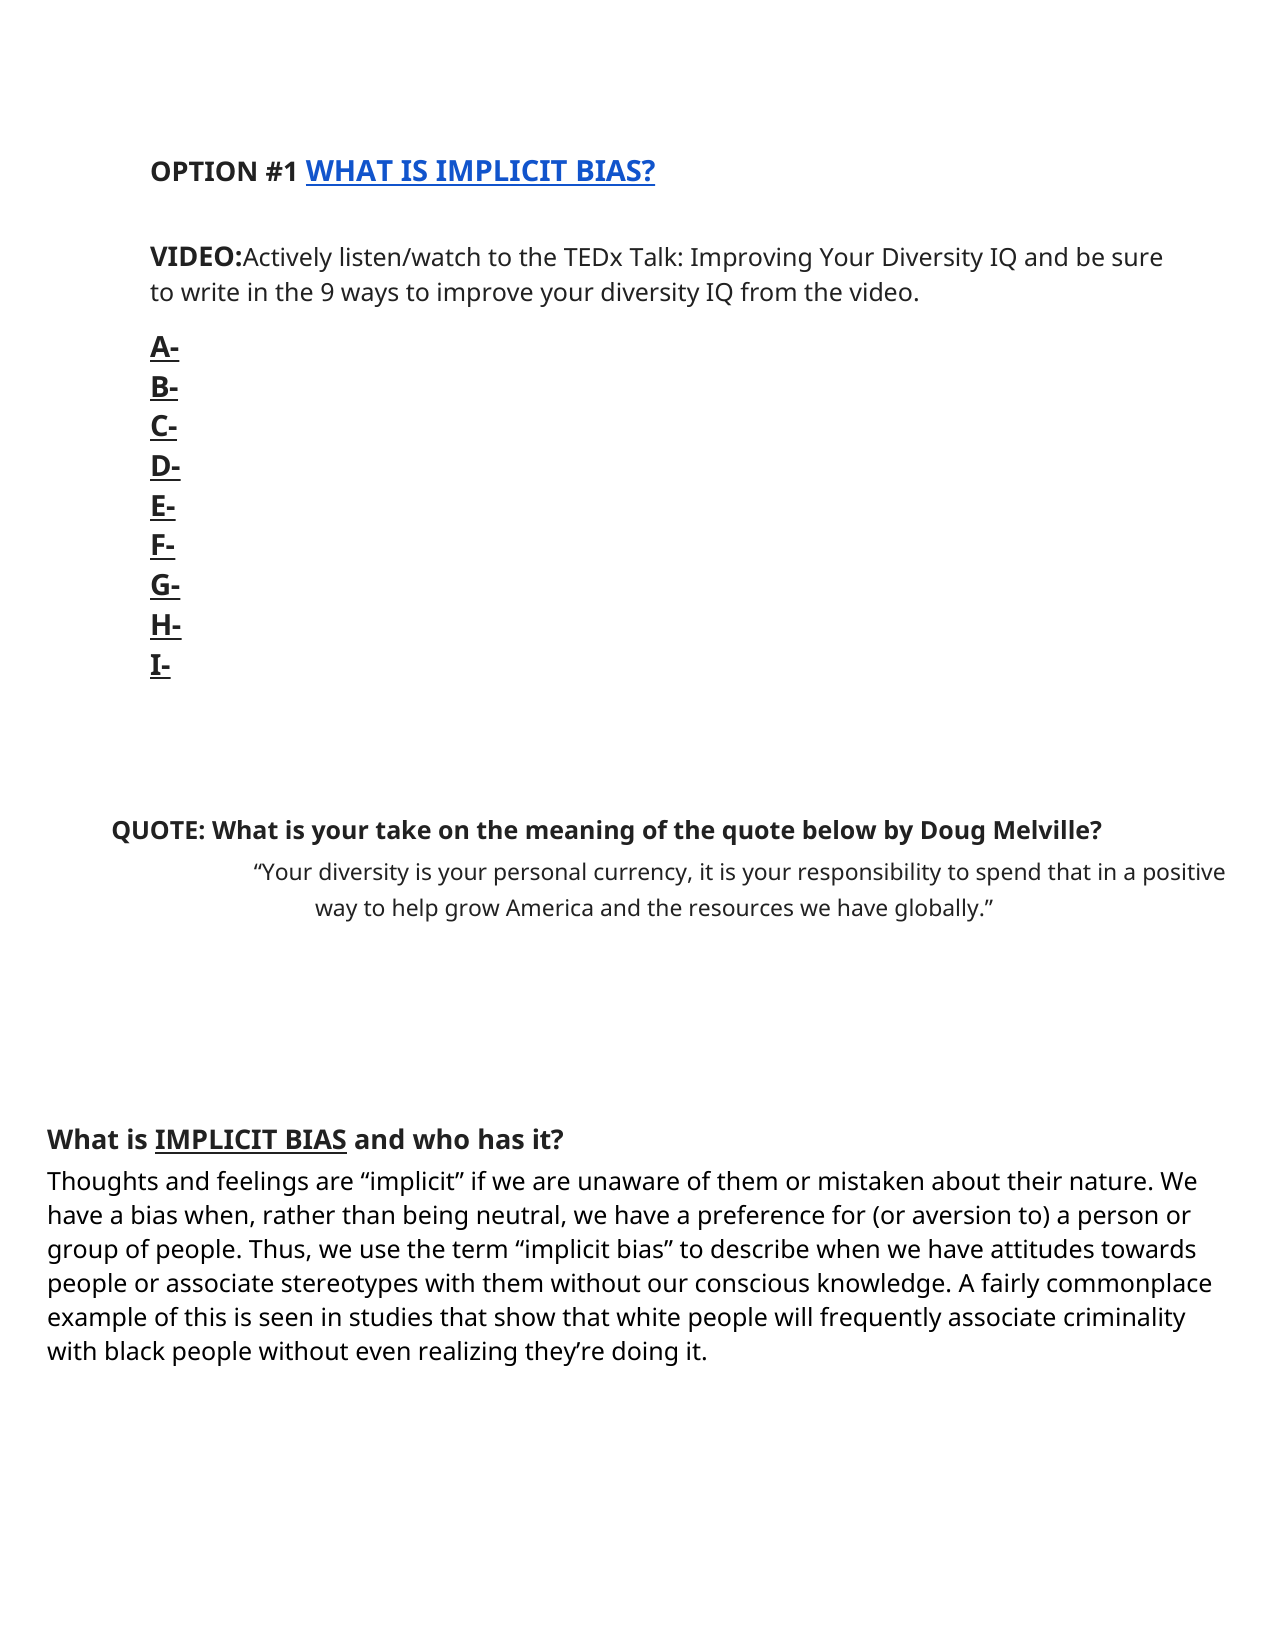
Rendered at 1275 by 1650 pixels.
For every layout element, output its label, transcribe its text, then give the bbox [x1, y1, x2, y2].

text F- [150, 525, 1260, 564]
text What is IMPLICIT BIAS and who has it? [47, 1121, 1260, 1158]
text I- [150, 644, 1260, 683]
text A- [150, 326, 1260, 366]
text OPTION #1 WHAT IS IMPLICIT BIAS? [150, 150, 1260, 190]
text Thoughts and feelings are “implicit” if we are unaware of them or mistaken about their nature. We have a bias when, rather than being neutral, we have a preference for (or aversion to) a person or group of people. Thus, we use the term “implicit bias” to describe when we have attitudes towards people or associate stereotypes with them without our conscious knowledge. A fairly commonplace example of this is seen in studies that show that white people will frequently associate criminality with black people without even realizing they’re doing it. [47, 1163, 1215, 1368]
text “Your diversity is your personal currency, it is your responsibility to spend that in a positive way to help grow America and the resources we have globally.” [253, 856, 1260, 923]
text B- [150, 366, 1260, 406]
text G- [150, 564, 1260, 604]
text H- [150, 604, 1260, 644]
text VIDEO:Actively listen/watch to the TEDx Talk: Improving Your Diversity IQ and be sure to write in the 9 ways to improve your diversity IQ from the video. [150, 238, 1192, 309]
text C- [150, 406, 1260, 445]
text D- [150, 445, 1260, 485]
text E- [150, 485, 1260, 525]
subtitle QUOTE: What is your take on the meaning of the quote below by Doug Melville? [79, 773, 1260, 856]
